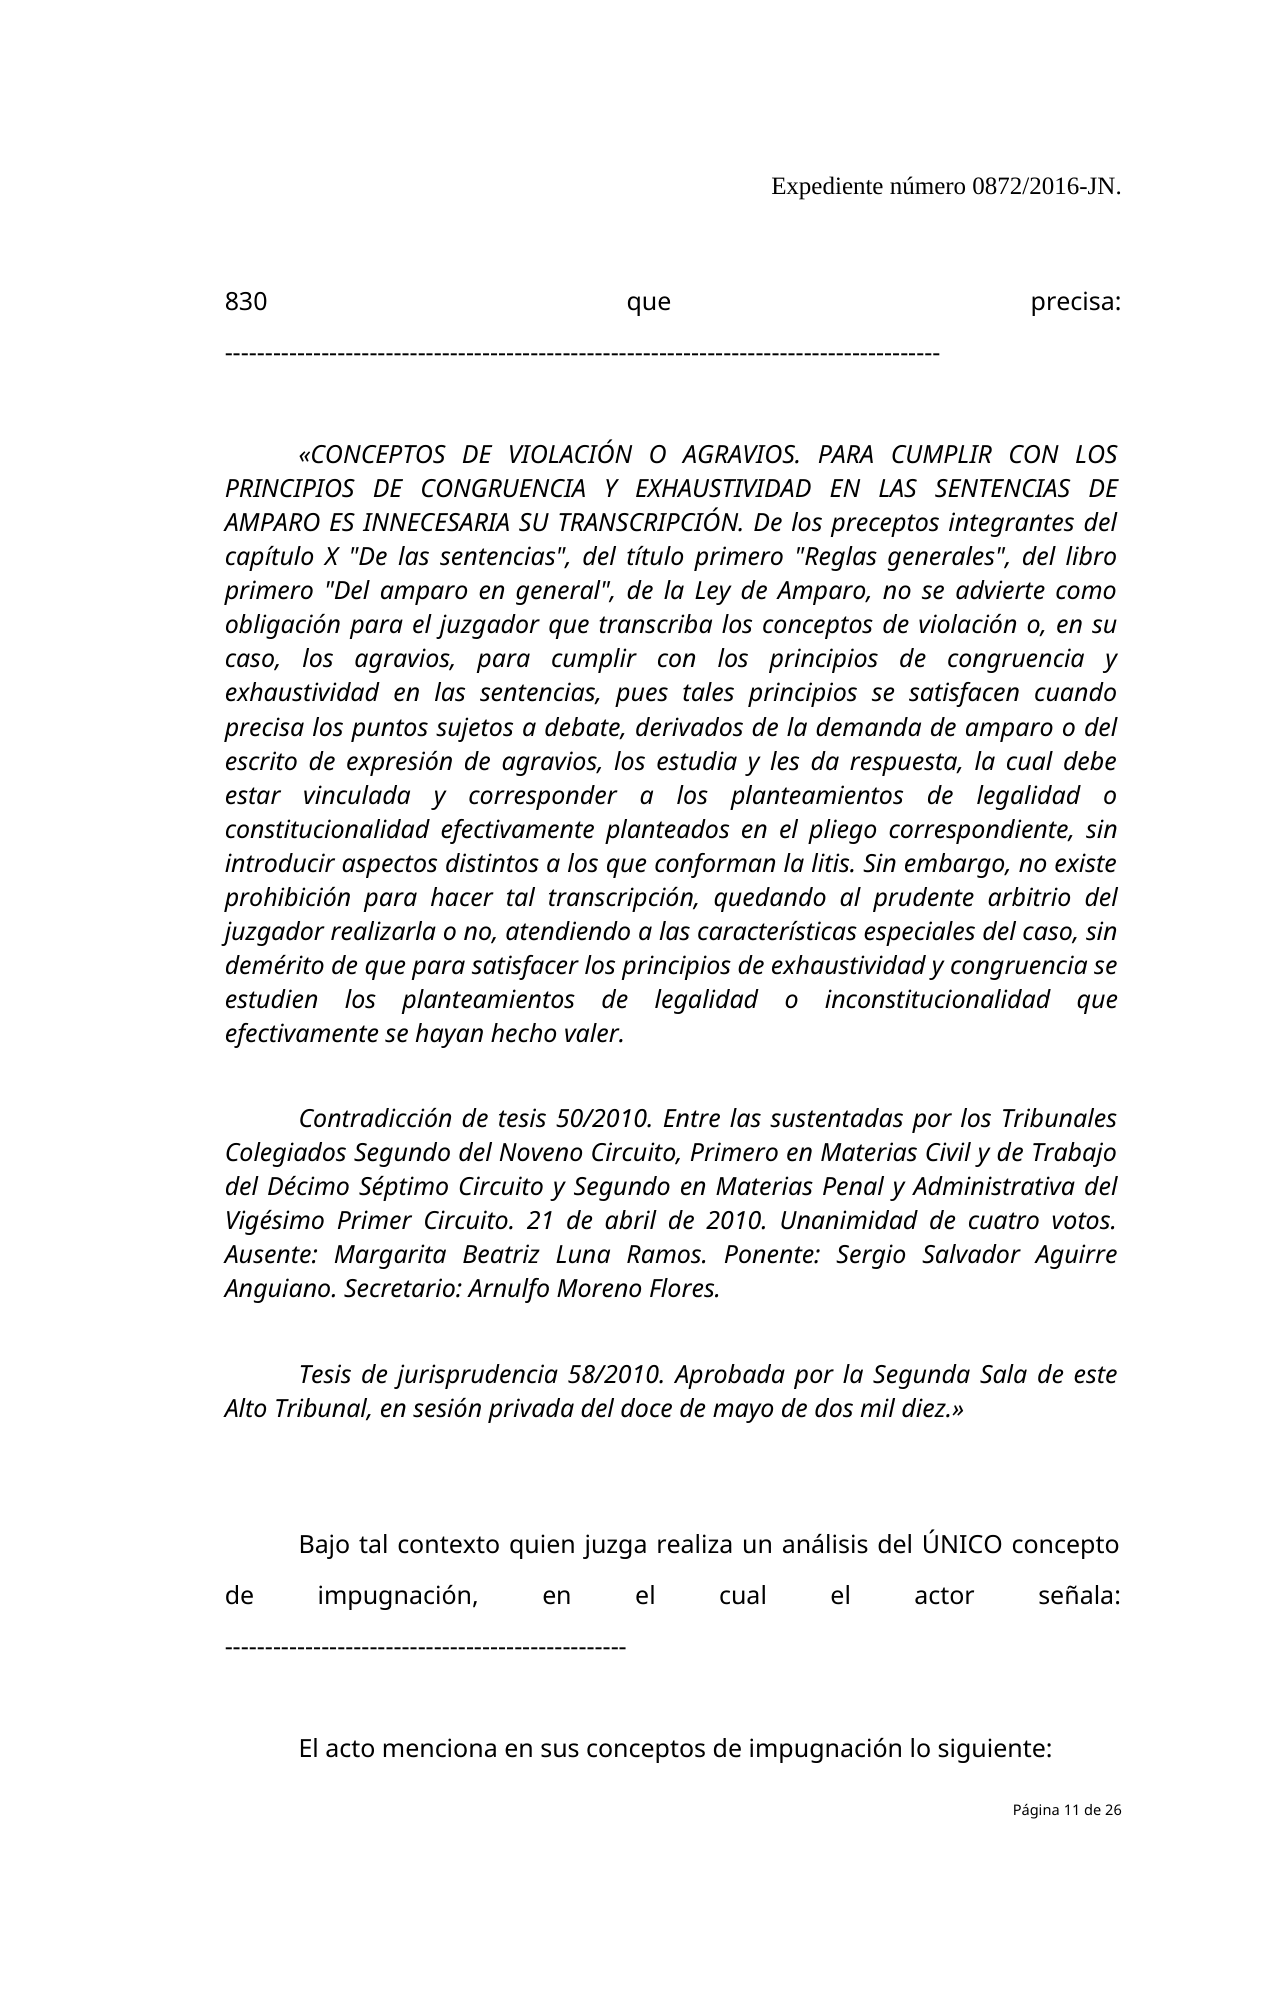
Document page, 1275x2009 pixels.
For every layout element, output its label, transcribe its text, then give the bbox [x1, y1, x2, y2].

text El acto menciona en sus conceptos de impugnación lo siguiente: [224, 1731, 1121, 1765]
text Contradicción de tesis 50/2010. Entre las sustentadas por los Tribunales Colegiados Segundo del Noveno Circuito, Primero en Materias Civil y de Trabajo del Décimo Séptimo Circuito y Segundo en Materias Penal y Administrativa del Vigésimo Primer Circuito. 21 de abril de 2010. Unanimidad de cuatro votos. Ausente: Margarita Beatriz Luna Ramos. Ponente: Sergio Salvador Aguirre Anguiano. Secretario: Arnulfo Moreno Flores. [224, 1101, 1121, 1305]
text Tesis de jurisprudencia 58/2010. Aprobada por la Segunda Sala de este Alto Tribunal, en sesión privada del doce de mayo de dos mil diez.» [224, 1356, 1121, 1424]
text «CONCEPTOS DE VIOLACIÓN O AGRAVIOS. PARA CUMPLIR CON LOS PRINCIPIOS DE CONGRUENCIA Y EXHAUSTIVIDAD EN LAS SENTENCIAS DE AMPARO ES INNECESARIA SU TRANSCRIPCIÓN. De los preceptos integrantes del capítulo X "De las sentencias", del título primero "Reglas generales", del libro primero "Del amparo en general", de la Ley de Amparo, no se advierte como obligación para el juzgador que transcriba los conceptos de violación o, en su caso, los agravios, para cumplir con los principios de congruencia y exhaustividad en las sentencias, pues tales principios se satisfacen cuando precisa los puntos sujetos a debate, derivados de la demanda de amparo o del escrito de expresión de agravios, los estudia y les da respuesta, la cual debe estar vinculada y corresponder a los planteamientos de legalidad o constitucionalidad efectivamente planteados en el pliego correspondiente, sin introducir aspectos distintos a los que conforman la litis. Sin embargo, no existe prohibición para hacer tal transcripción, quedando al prudente arbitrio del juzgador realizarla o no, atendiendo a las características especiales del caso, sin demérito de que para satisfacer los principios de exhaustividad y congruencia se estudien los planteamientos de legalidad o inconstitucionalidad que efectivamente se hayan hecho valer. [224, 437, 1121, 1050]
text Bajo tal contexto quien juzga realiza un análisis del ÚNICO concepto de impugnación, en el cual el actor señala: -------------------------------------------------- [224, 1526, 1121, 1663]
